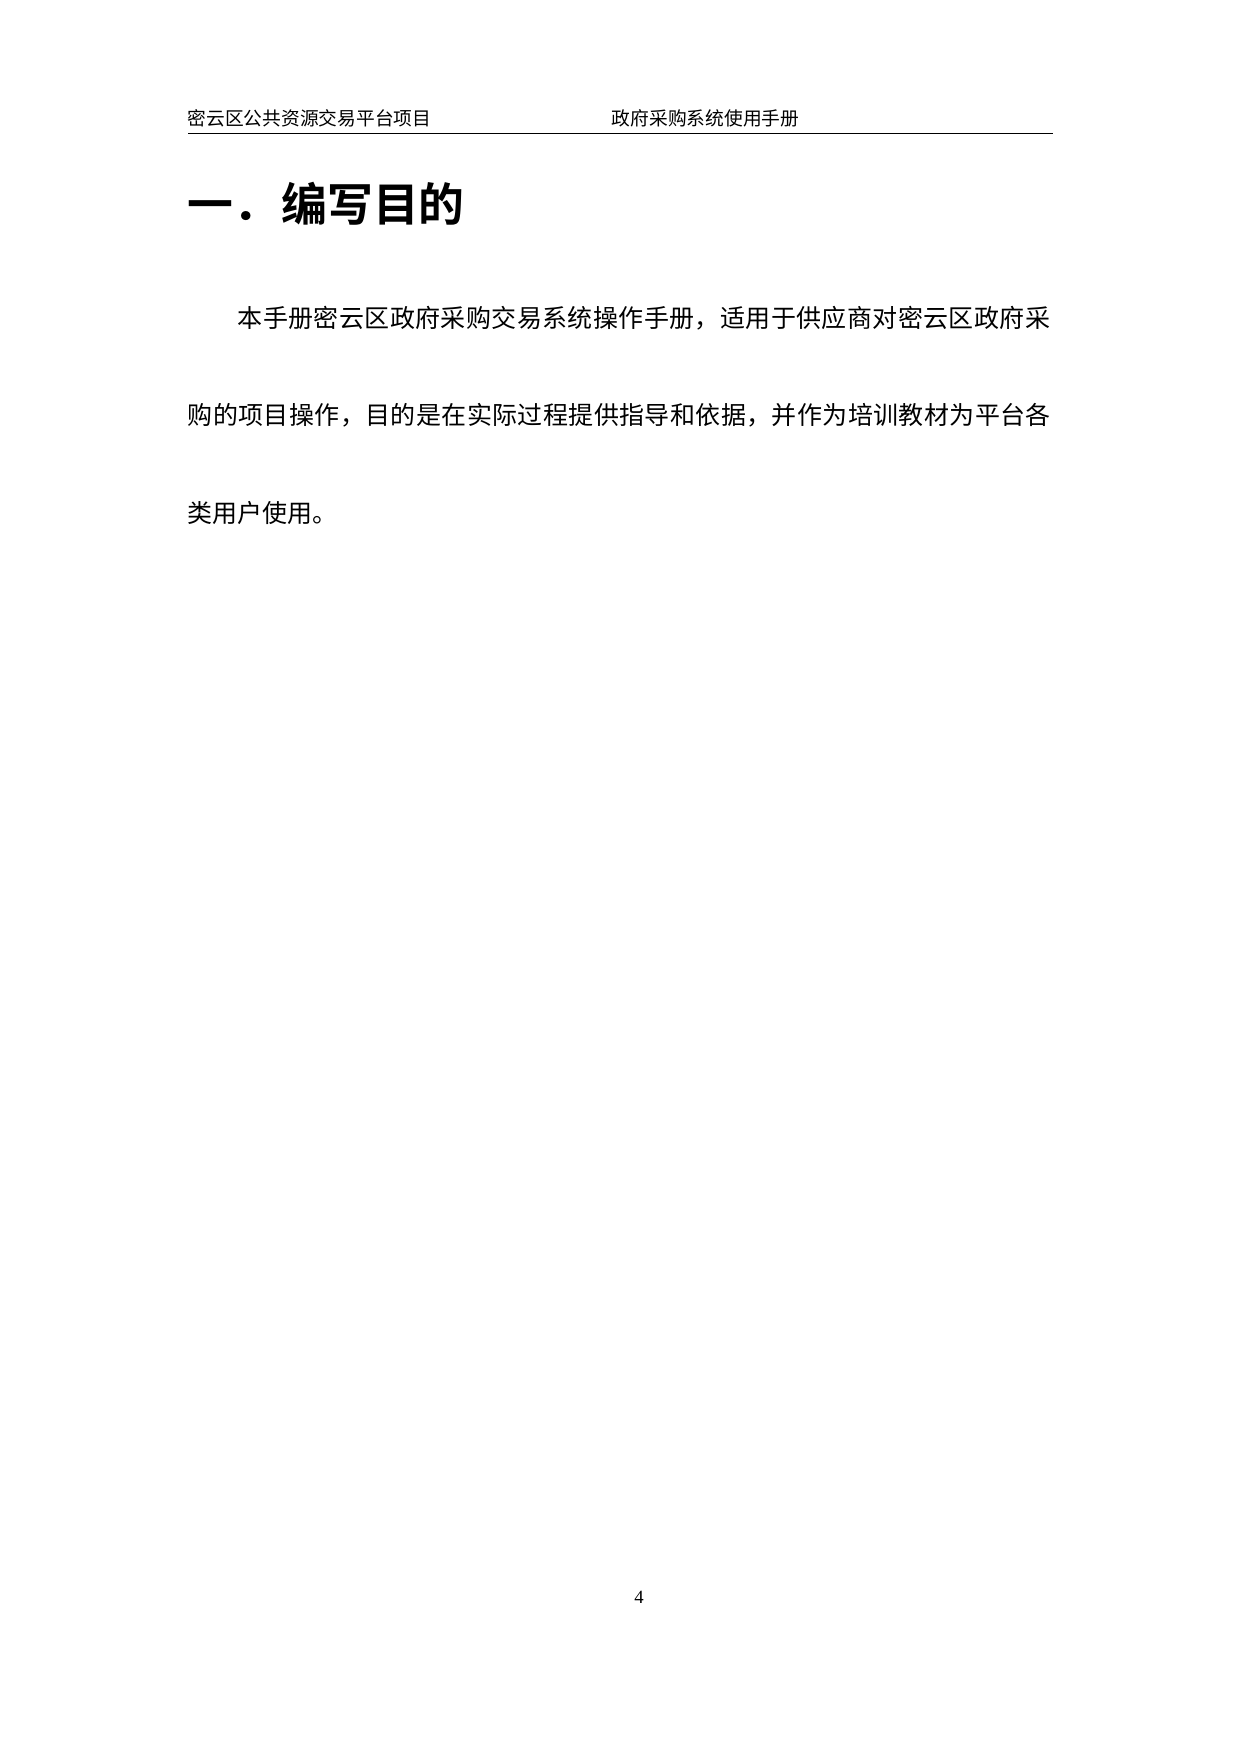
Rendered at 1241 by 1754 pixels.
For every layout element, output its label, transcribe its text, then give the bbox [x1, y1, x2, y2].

text 本手册密云区政府采购交易系统操作手册，适用于供应商对密云区政府采购的项目操作，目的是在实际过程提供指导和依据，并作为培训教材为平台各类用户使用。 [187, 284, 1053, 544]
subtitle 编写目的 [187, 153, 1053, 251]
